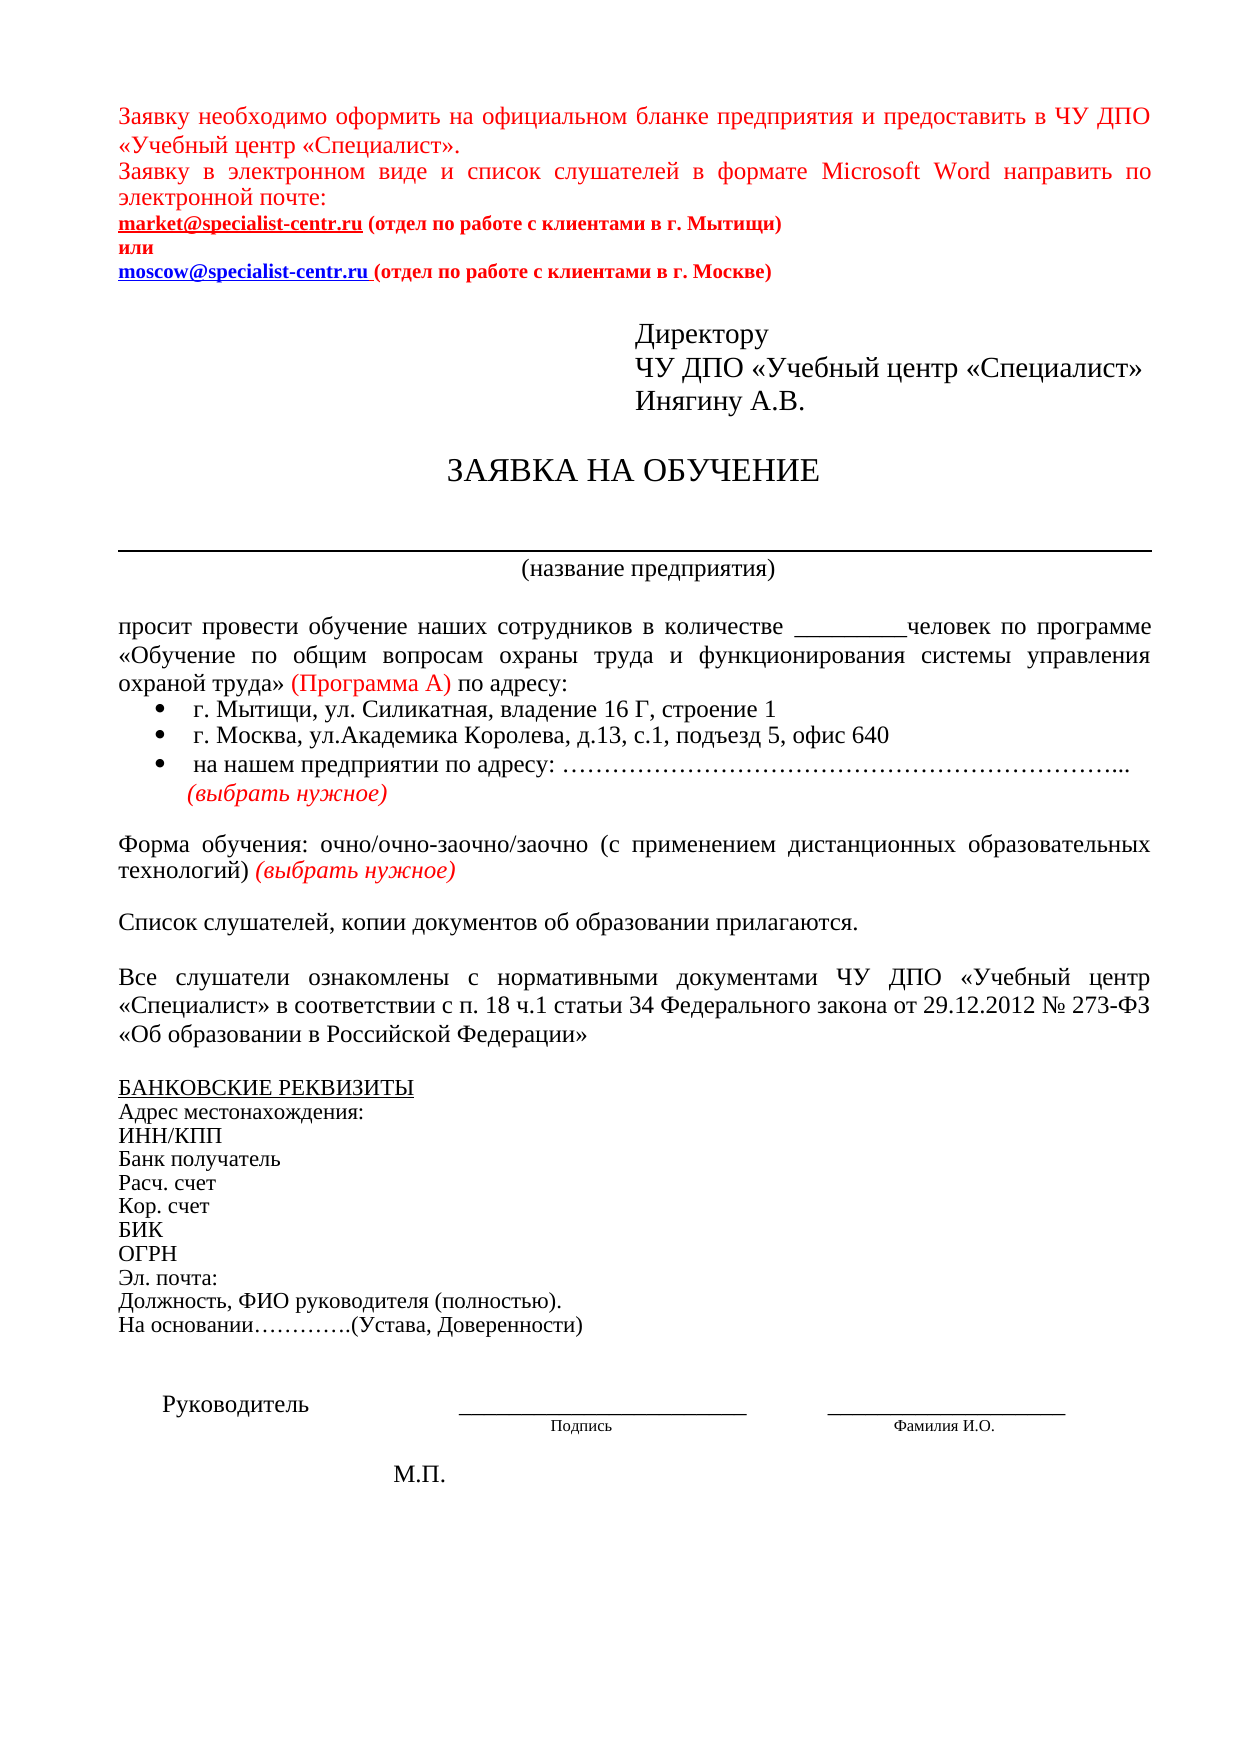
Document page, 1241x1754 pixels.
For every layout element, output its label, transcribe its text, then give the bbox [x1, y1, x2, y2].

text ИНН/КПП [118, 1124, 1152, 1148]
list г. Москва, ул.Академика Королева, д.13, с.1, подъезд 5, офис 640 [156, 723, 1152, 749]
text Заявку необходимо оформить на официальном бланке предприятия и предоставить в ЧУ ДПО «Учебный центр «Специалист». [118, 101, 1152, 159]
text Кор. счет [118, 1195, 1152, 1219]
text Список слушателей, копии документов об образовании прилагаются. [118, 910, 1152, 936]
text Эл. почта: [118, 1266, 1152, 1290]
text ЧУ ДПО «Учебный центр «Специалист» [620, 350, 1152, 383]
text Расч. счет [118, 1171, 1152, 1195]
list г. Мытищи, ул. Силикатная, владение 16 Г, строение 1 [156, 697, 1152, 723]
text Должность, ФИО руководителя (полностью). [118, 1290, 1152, 1313]
text market@specialist-centr.ru (отдел по работе с клиентами в г. Мытищи) [118, 211, 1152, 235]
text М.П. [118, 1461, 1152, 1487]
text Адрес местонахождения: [118, 1101, 1152, 1124]
text или [118, 235, 1152, 259]
text Форма обучения: очно/очно-заочно/заочно (с применением дистанционных образовательных технологий) (выбрать нужное) [118, 832, 1152, 884]
title Директору [620, 316, 1152, 350]
text БИК [118, 1219, 1152, 1242]
text Банк получатель [118, 1148, 1152, 1171]
text Инягину А.В. [620, 383, 1152, 417]
text moscow@specialist-centr.ru (отдел по работе с клиентами в г. Москве) [118, 259, 1152, 283]
text ЗАЯВКА НА ОБУЧЕНИЕ [115, 451, 1152, 489]
text ОГРН [118, 1242, 1152, 1266]
text Подпись Фамилия И.О. [162, 1418, 1152, 1435]
list на нашем предприятии по адресу: …………………………………………………………... [156, 749, 1152, 778]
text (выбрать нужное) [118, 778, 1152, 806]
text Все слушатели ознакомлены с нормативными документами ЧУ ДПО «Учебный центр «Специалист» в соответствии с п. 18 ч.1 статьи 34 Федерального закона от 29.12.2012 № 273-ФЗ «Об образовании в Российской Федерации» [118, 962, 1152, 1048]
text Заявку в электронном виде и список слушателей в формате Microsoft Word направить по электронной почте: [118, 159, 1152, 211]
text (название предприятия) [145, 553, 1152, 582]
text БАНКОВСКИЕ РЕКВИЗИТЫ [118, 1074, 1152, 1101]
text На основании………….(Устава, Доверенности) [118, 1313, 1152, 1337]
text просит провести обучение наших сотрудников в количестве _________человек по программе «Обучение по общим вопросам охраны труда и функционирования системы управления охраной труда» (Программа А) по адресу: [118, 611, 1152, 697]
text Руководитель _______________________ ___________________ [118, 1392, 1152, 1418]
